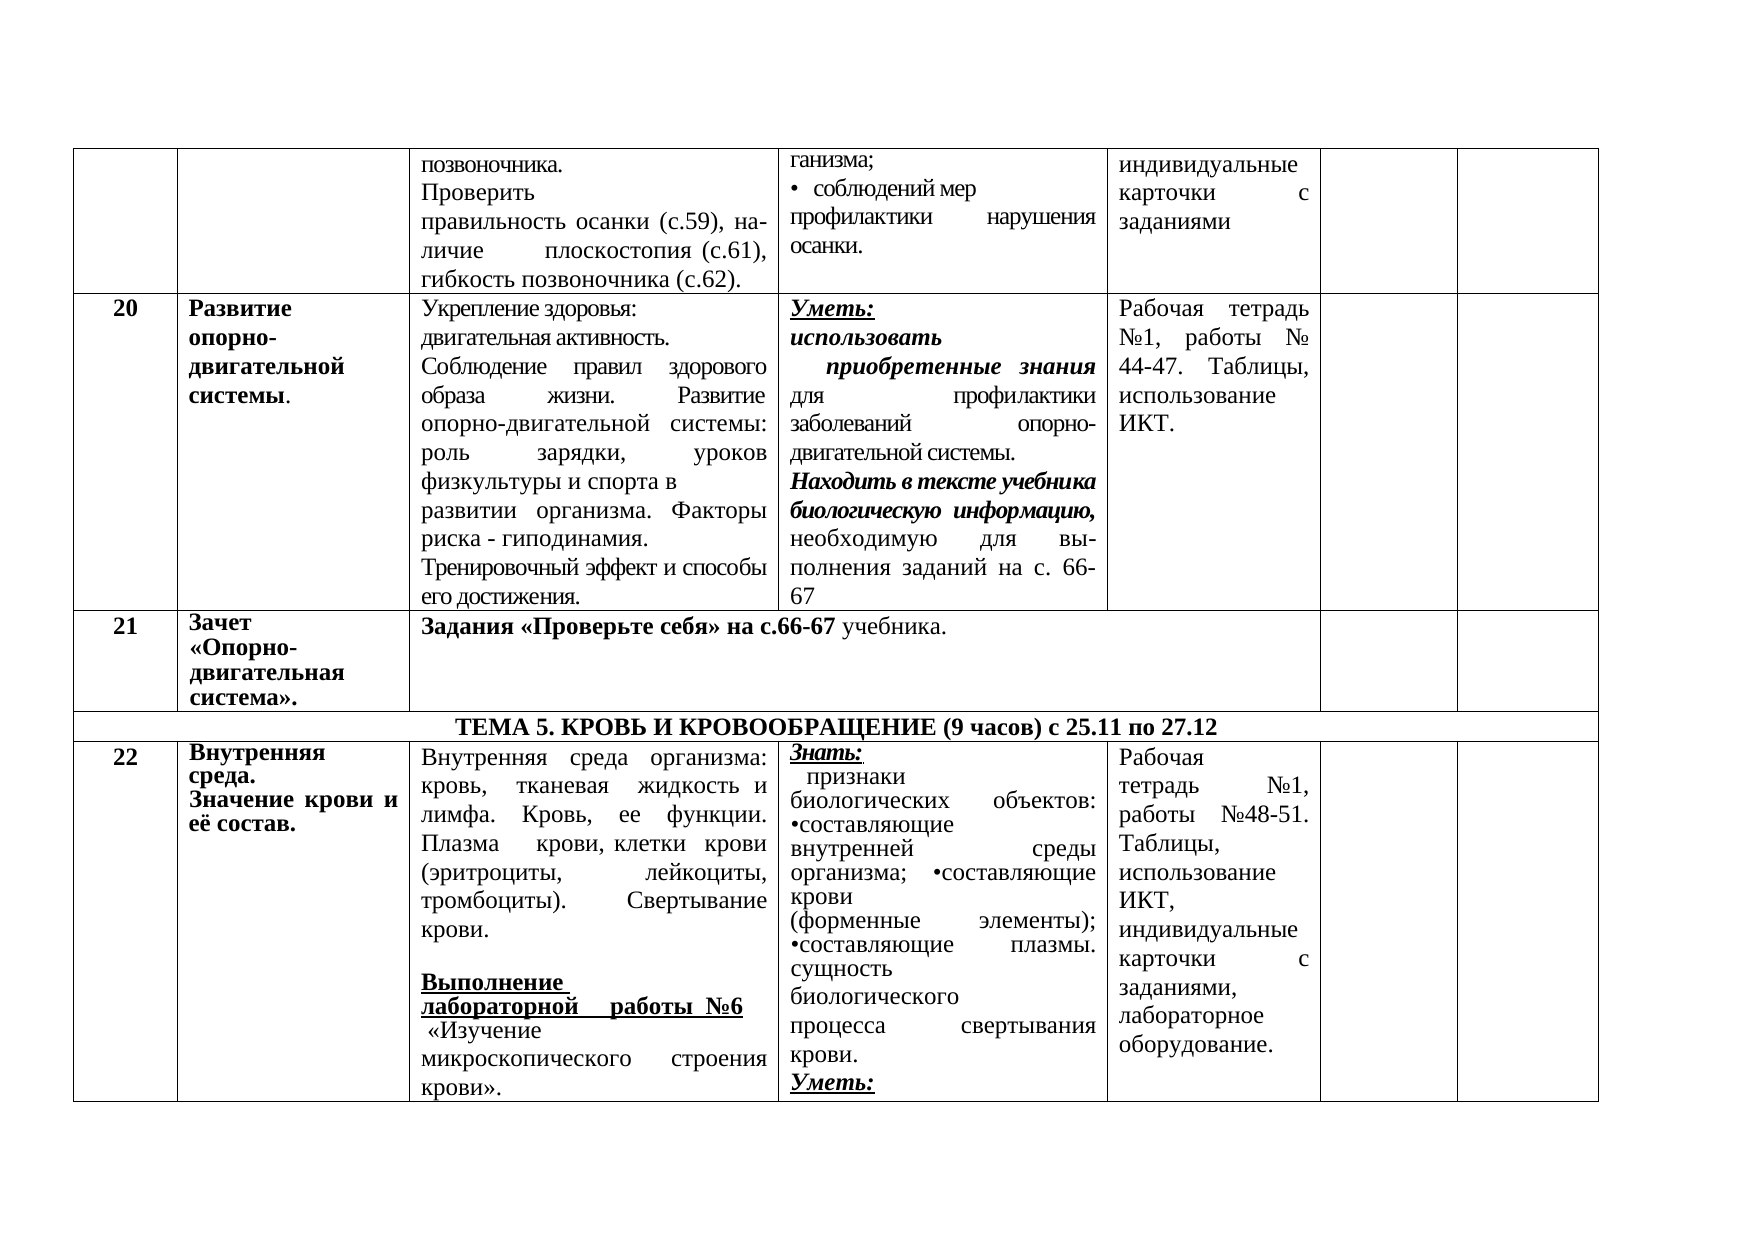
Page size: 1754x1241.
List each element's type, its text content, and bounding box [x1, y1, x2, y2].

table_cell [1458, 611, 1598, 711]
table_cell [1321, 294, 1457, 610]
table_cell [1108, 742, 1320, 1101]
table_cell 20 [74, 294, 177, 610]
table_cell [779, 742, 1107, 1101]
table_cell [410, 742, 778, 1101]
table_cell [1321, 742, 1457, 1101]
table_cell Рабочая тетрадь №1, работы № 44-47. Таблицы, использование ИКТ. [1108, 294, 1320, 610]
table_cell [1321, 611, 1457, 711]
table_cell Развитие опорно-двигательной системы. [178, 294, 409, 610]
table_cell Зачет «Опорно-двигательная система». [178, 611, 409, 711]
table_cell Задания «Проверьте себя» на с.66-67 учебника. [410, 611, 1320, 711]
table_cell 21 [74, 611, 177, 711]
table_cell [1321, 149, 1457, 292]
table_cell [1458, 742, 1598, 1101]
table_cell [1458, 149, 1598, 292]
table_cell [410, 149, 778, 292]
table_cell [779, 149, 1107, 292]
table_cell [178, 149, 409, 292]
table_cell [178, 742, 409, 1101]
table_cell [1108, 149, 1320, 292]
table_cell Уметь: использовать приобретенные знания для профилактики заболеваний опорно-двигательной системы. Находить в тексте учебника биологическую информацию, необходимую для выполнения заданий на с. 66-67 [779, 294, 1107, 610]
table_cell [1458, 294, 1598, 610]
table_cell Укрепление здоровья: двигательная активность. Соблюдение правил здорового образа жизни. Развитие опорно-двигательной системы: роль зарядки, уроков физкультуры и спорта в развитии организма. Факторы риска - гиподинамия. Тренировочный эффект и способы его достижения. [410, 294, 778, 610]
table_cell 19 [74, 149, 177, 292]
table_cell 22 [74, 742, 177, 1101]
table_cell ТЕМА 5. КРОВЬ И КРОВООБРАЩЕНИЕ (9 часов) с 25.11 по 27.12 [74, 712, 1598, 741]
